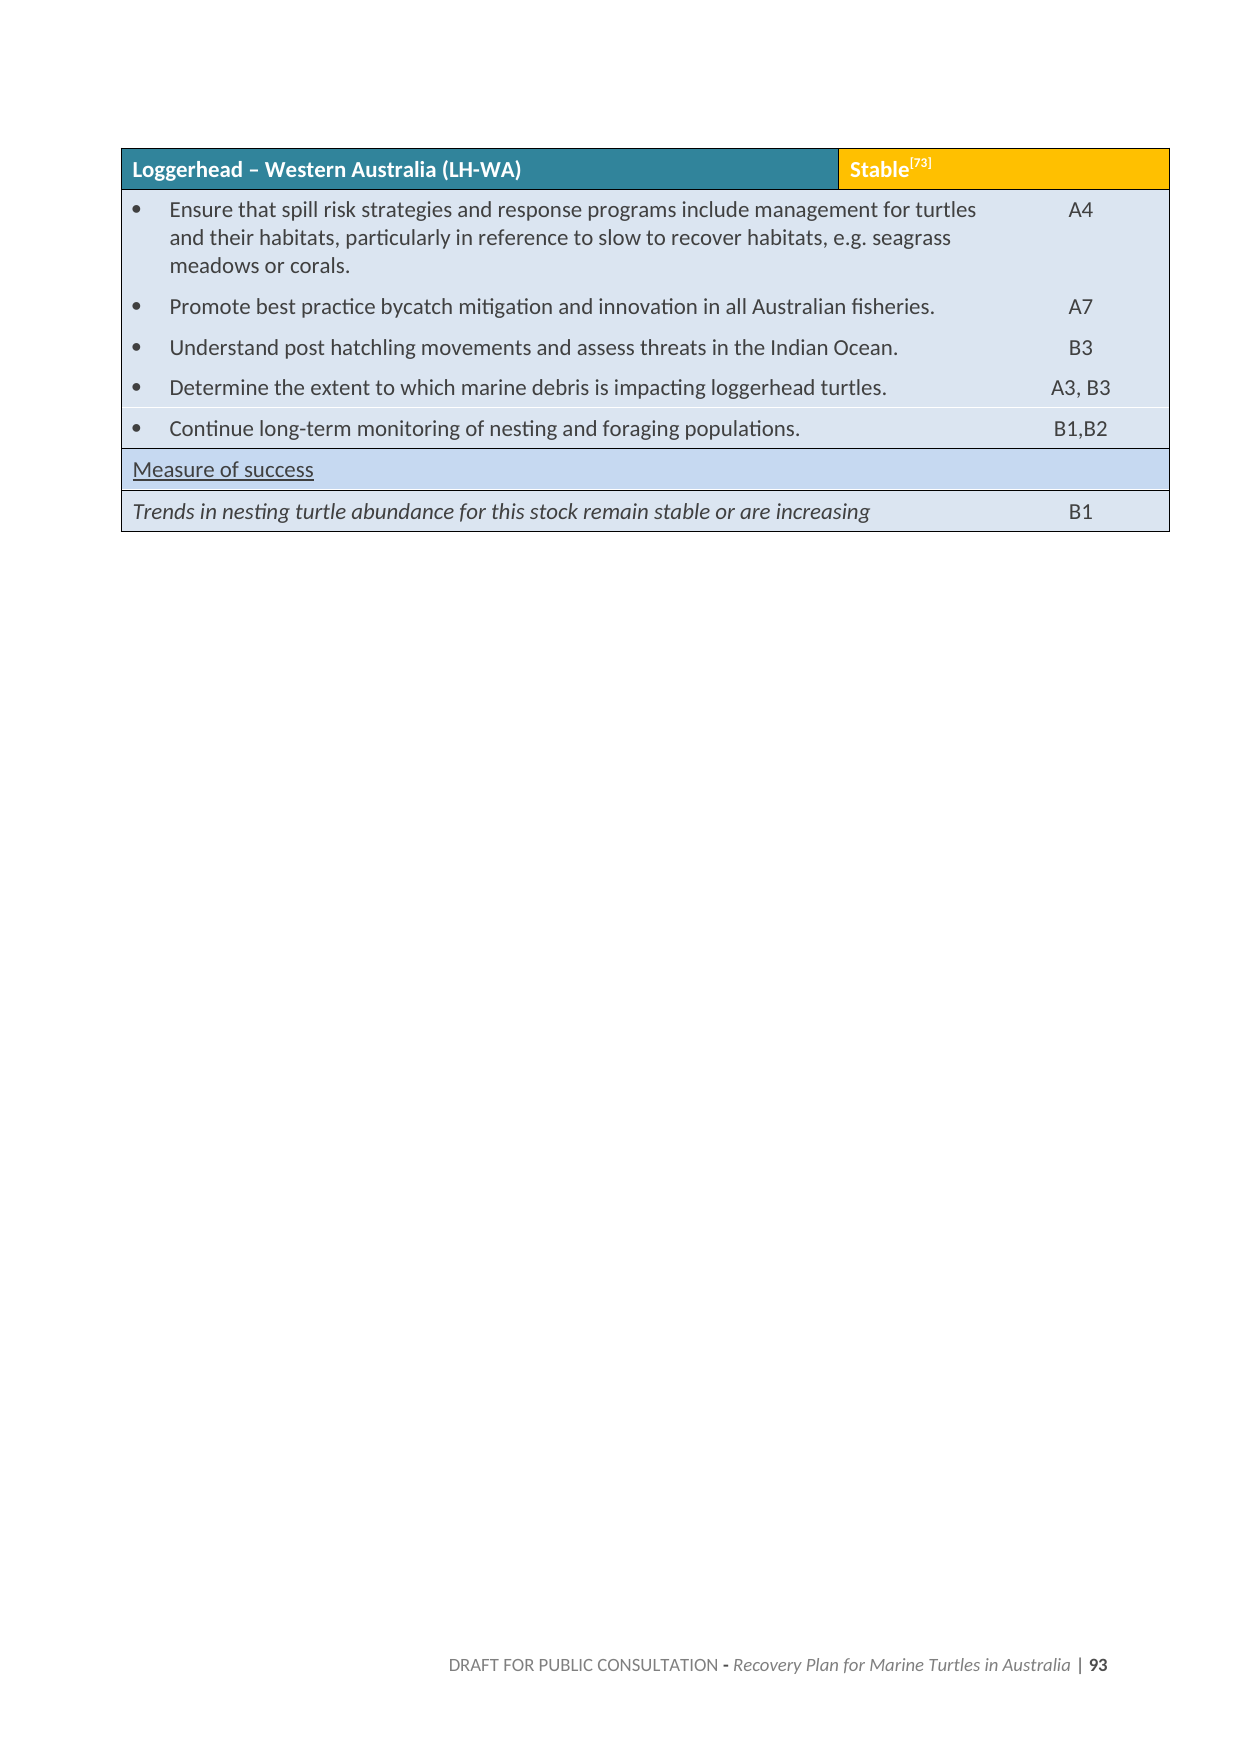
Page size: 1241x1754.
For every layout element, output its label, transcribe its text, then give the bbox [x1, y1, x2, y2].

table_cell A3, B3 [992, 367, 1169, 407]
table_cell B1 [992, 491, 1169, 531]
table_cell B1,B2 [992, 408, 1169, 448]
table_cell Trends in nesting turtle abundance for this stock remain stable or are increasing [122, 491, 992, 531]
table_cell A4 [992, 190, 1169, 286]
table_cell A7 [992, 286, 1169, 326]
table_header Loggerhead – Western Australia (LH-WA) [122, 149, 838, 189]
table_cell Ensure that spill risk strategies and response programs include management for turtles and their habitats, particularly in reference to slow to recover habitats, e.g. seagrass meadows or corals. [122, 190, 992, 286]
table_cell B3 [992, 326, 1169, 367]
table_header Stable[73] [839, 149, 1169, 189]
table_cell Understand post hatchling movements and assess threats in the Indian Ocean. [122, 326, 992, 367]
table_cell Measure of success [122, 449, 1169, 489]
table_cell Promote best practice bycatch mitigation and innovation in all Australian fisheries. [122, 286, 992, 326]
table_cell Determine the extent to which marine debris is impacting loggerhead turtles. [122, 367, 992, 407]
table_cell Continue long-term monitoring of nesting and foraging populations. [122, 408, 992, 448]
